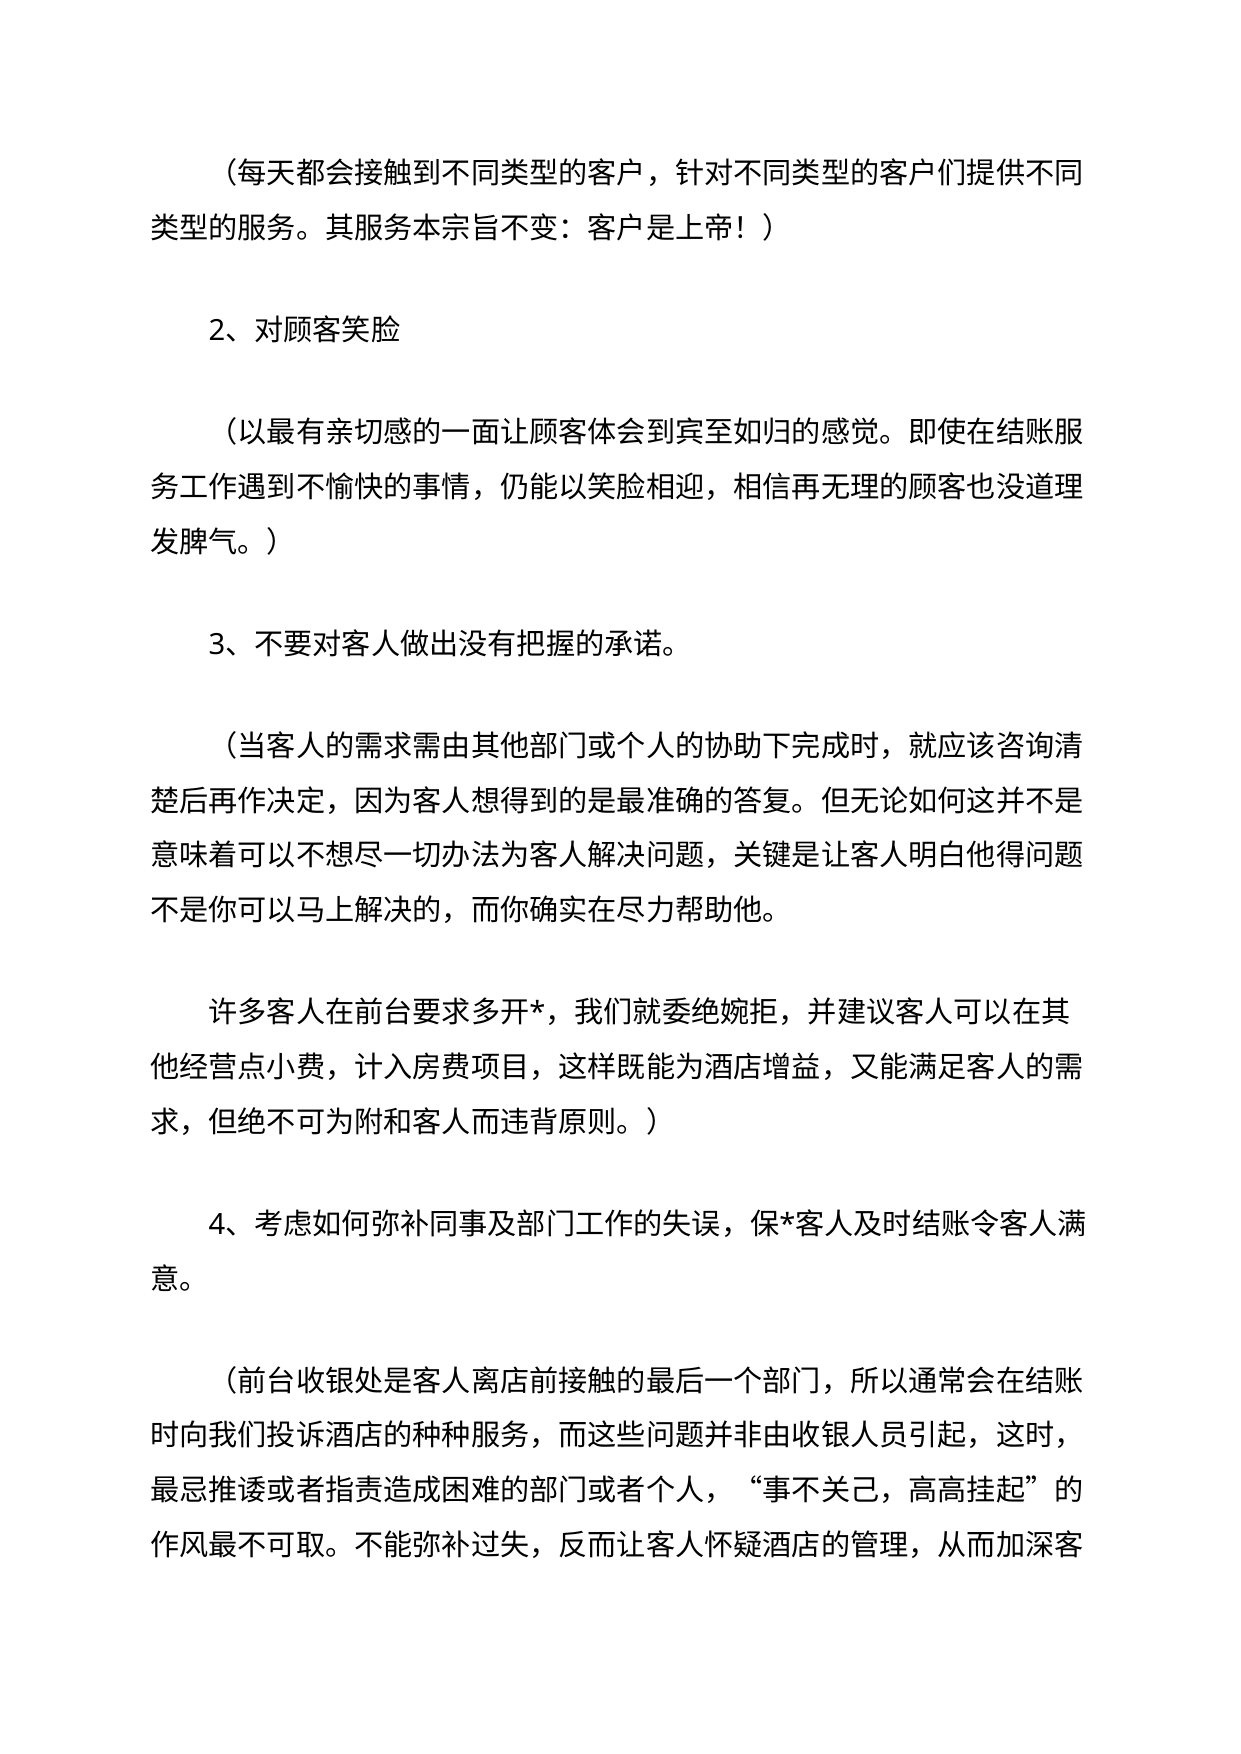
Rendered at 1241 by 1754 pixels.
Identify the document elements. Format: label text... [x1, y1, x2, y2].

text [150, 1357, 1090, 1564]
text （每天都会接触到不同类型的客户，针对不同类型的客户们提供不同类型的服务。其服务本宗旨不变：客户是上帝！） [150, 150, 1090, 247]
text 4、考虑如何弥补同事及部门工作的失误，保*客人及时结账令客人满意。 [150, 1200, 1090, 1298]
text 许多客人在前台要求多开*，我们就委绝婉拒，并建议客人可以在其他经营点小费，计入房费项目，这样既能为酒店增益，又能满足客人的需求，但绝不可为附和客人而违背原则。） [150, 989, 1090, 1141]
text （当客人的需求需由其他部门或个人的协助下完成时，就应该咨询清楚后再作决定，因为客人想得到的是最准确的答复。但无论如何这并不是意味着可以不想尽一切办法为客人解决问题，关键是让客人明白他得问题不是你可以马上解决的，而你确实在尽力帮助他。 [150, 722, 1090, 929]
text （以最有亲切感的一面让顾客体会到宾至如归的感觉。即使在结账服务工作遇到不愉快的事情，仍能以笑脸相迎，相信再无理的顾客也没道理发脾气。） [150, 409, 1090, 561]
text 3、不要对客人做出没有把握的承诺。 [150, 620, 1090, 663]
text 2、对顾客笑脸 [150, 307, 1090, 349]
